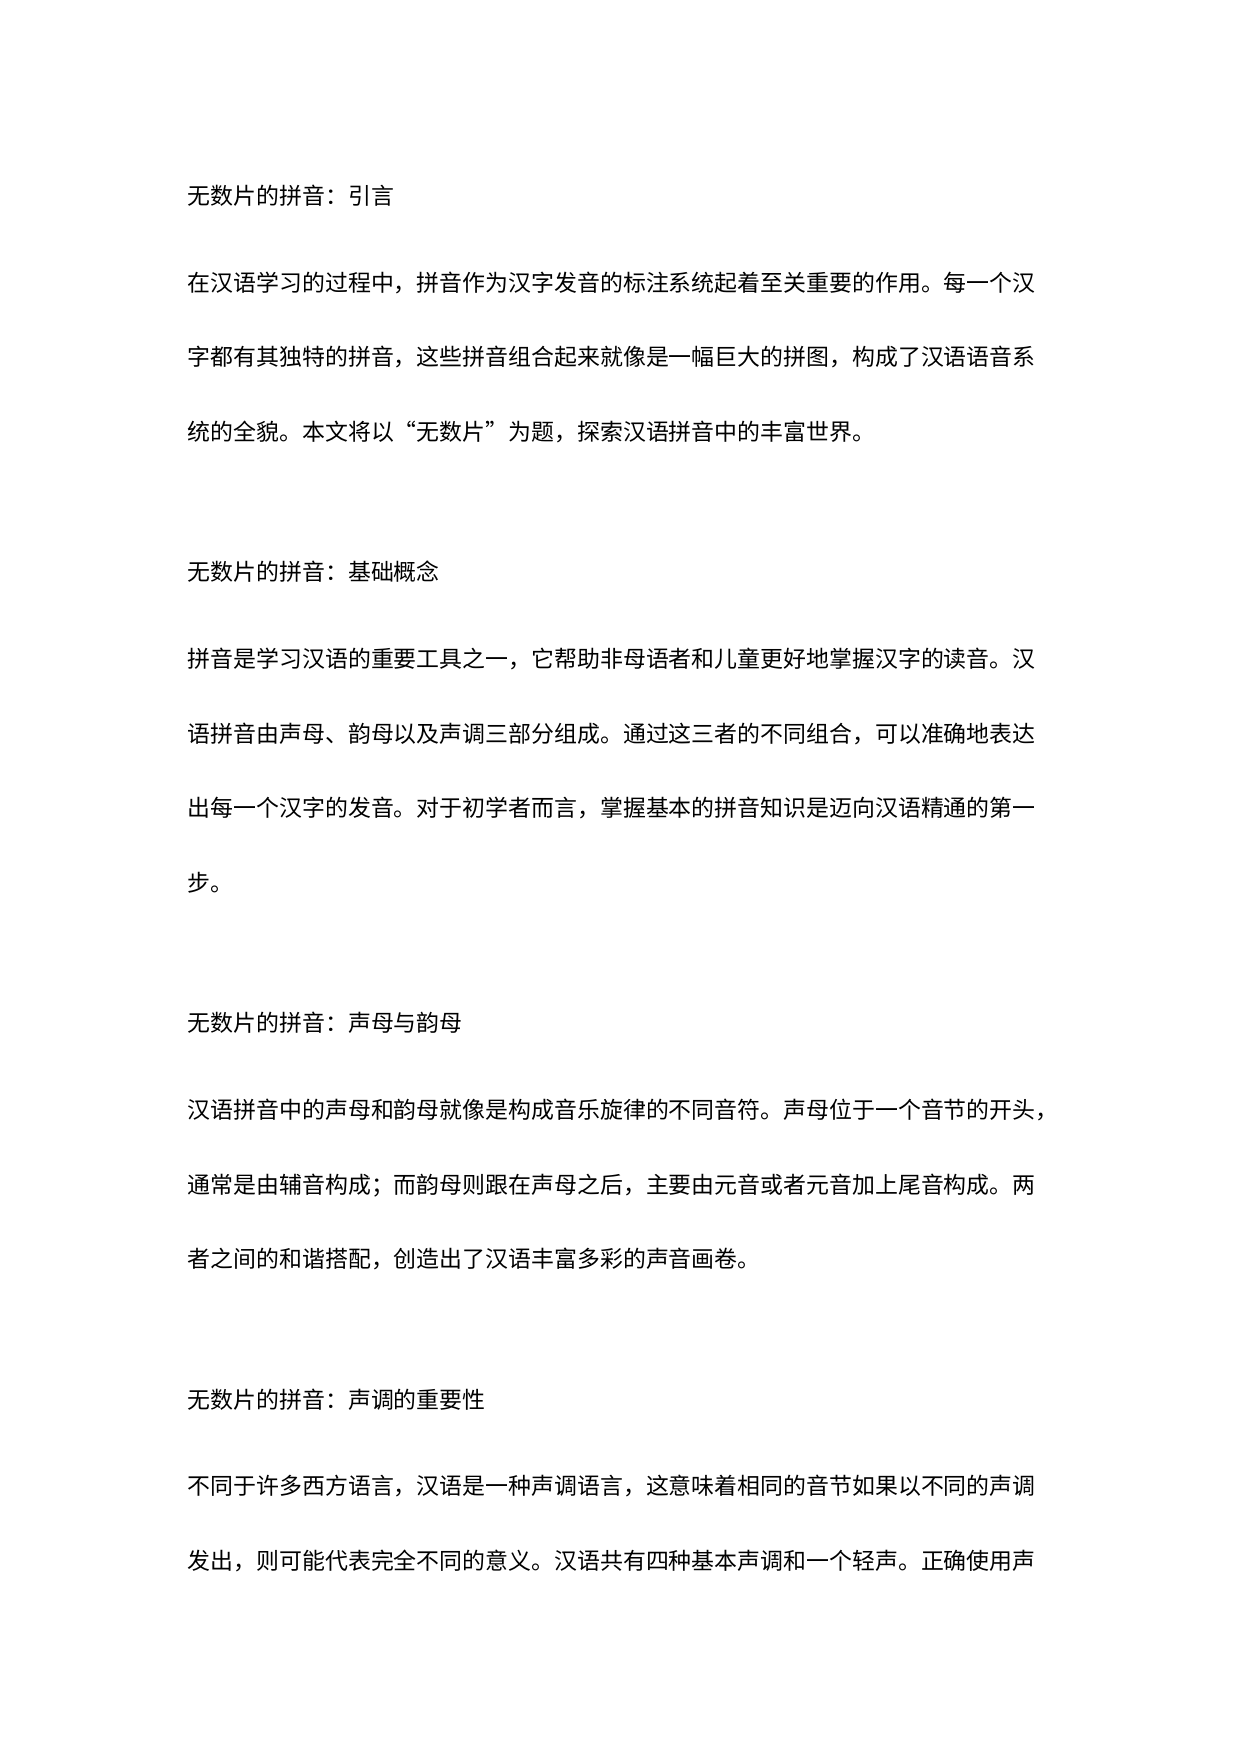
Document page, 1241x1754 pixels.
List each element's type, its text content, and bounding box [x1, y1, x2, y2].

text 无数片的拼音：声母与韵母 [187, 989, 1053, 1054]
text 无数片的拼音：基础概念 [187, 538, 1053, 603]
text 汉语拼音中的声母和韵母就像是构成音乐旋律的不同音符。声母位于一个音节的开头，通常是由辅音构成；而韵母则跟在声母之后，主要由元音或者元音加上尾音构成。两者之间的和谐搭配，创造出了汉语丰富多彩的声音画卷。 [187, 1076, 1053, 1290]
text 无数片的拼音：引言 [187, 162, 1053, 227]
text 拼音是学习汉语的重要工具之一，它帮助非母语者和儿童更好地掌握汉字的读音。汉语拼音由声母、韵母以及声调三部分组成。通过这三者的不同组合，可以准确地表达出每一个汉字的发音。对于初学者而言，掌握基本的拼音知识是迈向汉语精通的第一步。 [187, 625, 1053, 914]
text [187, 1452, 1053, 1592]
text 无数片的拼音：声调的重要性 [187, 1366, 1053, 1431]
text 在汉语学习的过程中，拼音作为汉字发音的标注系统起着至关重要的作用。每一个汉字都有其独特的拼音，这些拼音组合起来就像是一幅巨大的拼图，构成了汉语语音系统的全貌。本文将以“无数片”为题，探索汉语拼音中的丰富世界。 [187, 248, 1053, 463]
